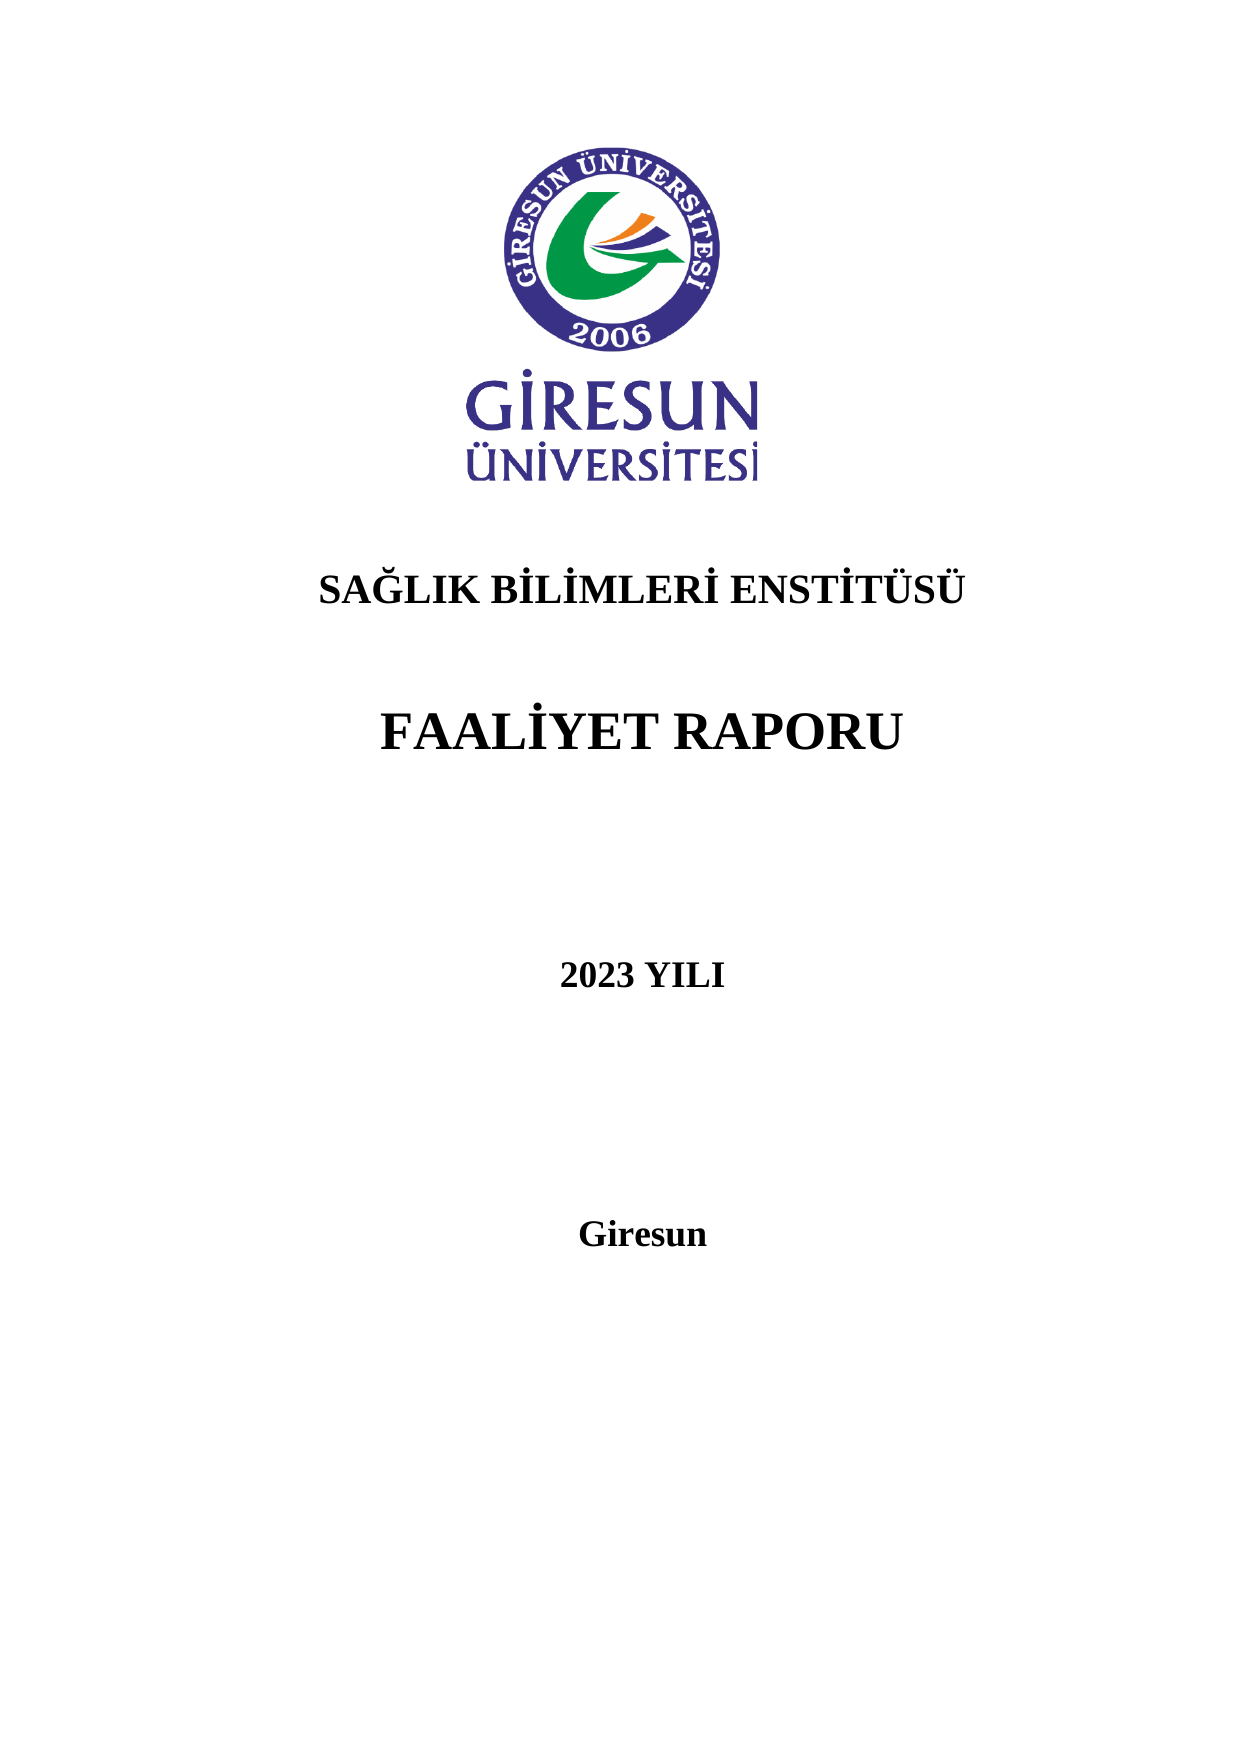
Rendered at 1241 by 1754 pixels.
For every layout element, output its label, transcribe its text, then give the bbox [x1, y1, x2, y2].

text SAĞLIK BİLİMLERİ ENSTİTÜSÜ [148, 564, 1137, 612]
text Giresun [148, 1211, 1137, 1254]
text FAALİYET RAPORU [148, 698, 1137, 761]
picture [463, 147, 757, 479]
text 2023 YILI [148, 952, 1137, 996]
